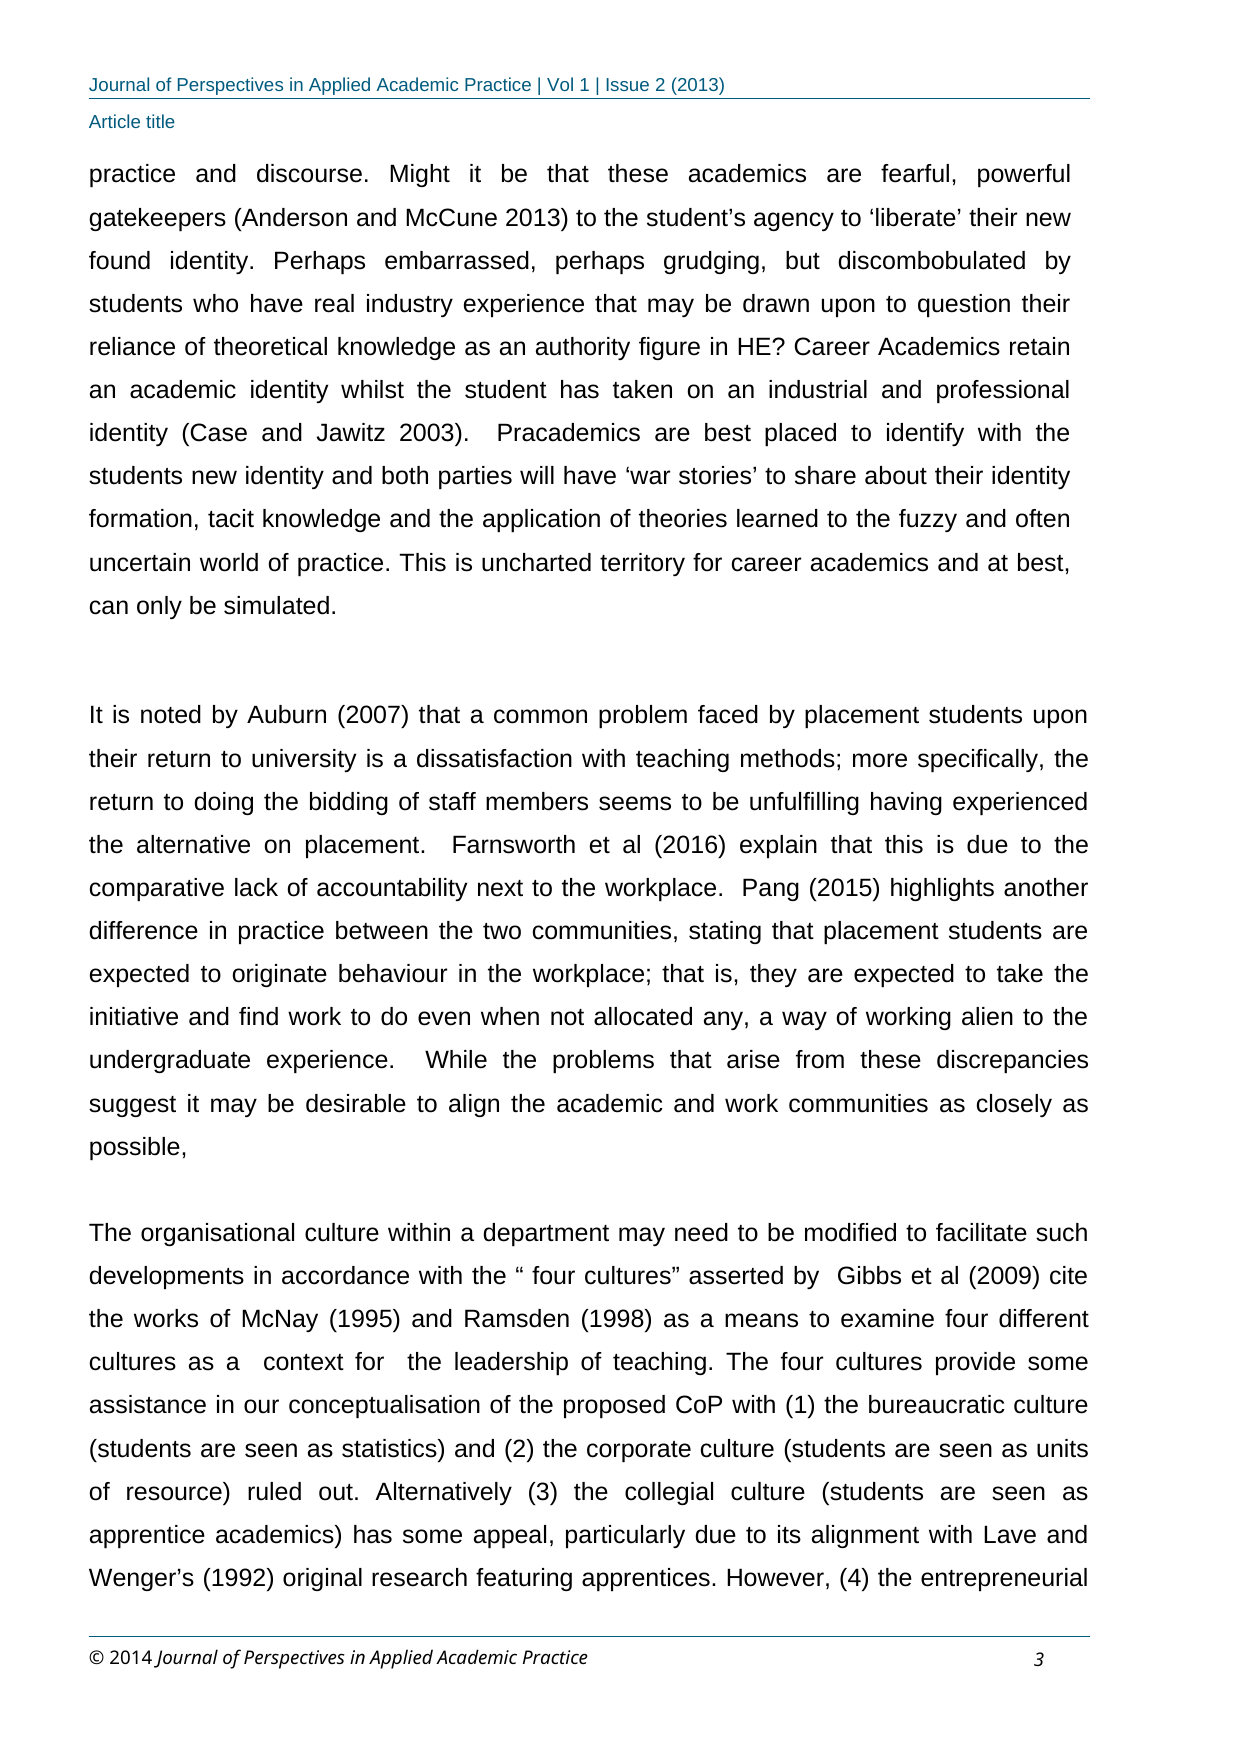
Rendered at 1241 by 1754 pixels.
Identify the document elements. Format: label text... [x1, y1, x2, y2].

text It is noted by Auburn (2007) that a common problem faced by placement students upon their return to university is a dissatisfaction with teaching methods; more specifically, the return to doing the bidding of staff members seems to be unfulfilling having experienced the alternative on placement. Farnsworth et al (2016) explain that this is due to the comparative lack of accountability next to the workplace. Pang (2015) highlights another difference in practice between the two communities, stating that placement students are expected to originate behaviour in the workplace; that is, they are expected to take the initiative and find work to do even when not allocated any, a way of working alien to the undergraduate experience. While the problems that arise from these discrepancies suggest it may be desirable to align the academic and work communities as closely as possible, [89, 701, 1090, 1161]
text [89, 159, 1072, 619]
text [89, 1218, 1090, 1592]
